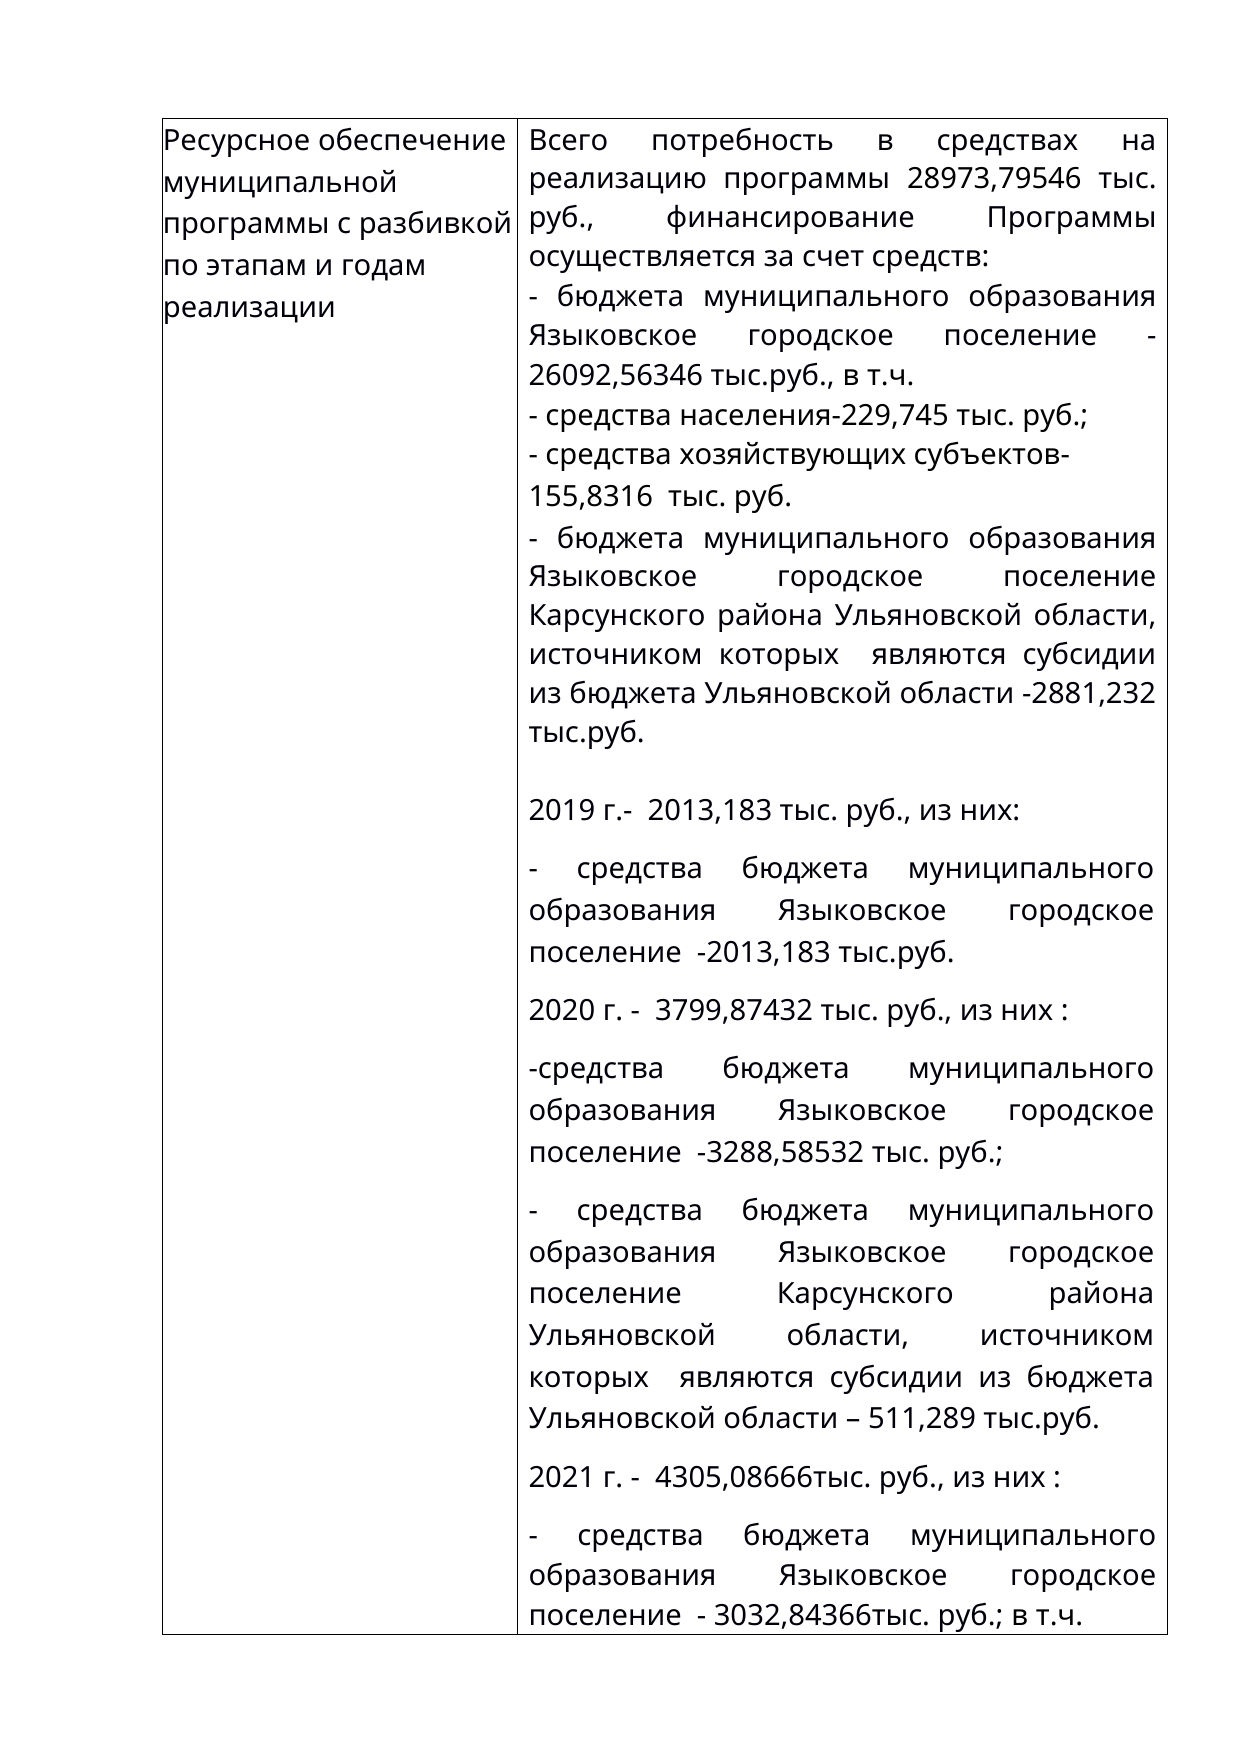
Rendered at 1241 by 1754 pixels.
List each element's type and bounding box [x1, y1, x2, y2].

table_header [518, 119, 1167, 1633]
table_header [163, 119, 517, 1633]
